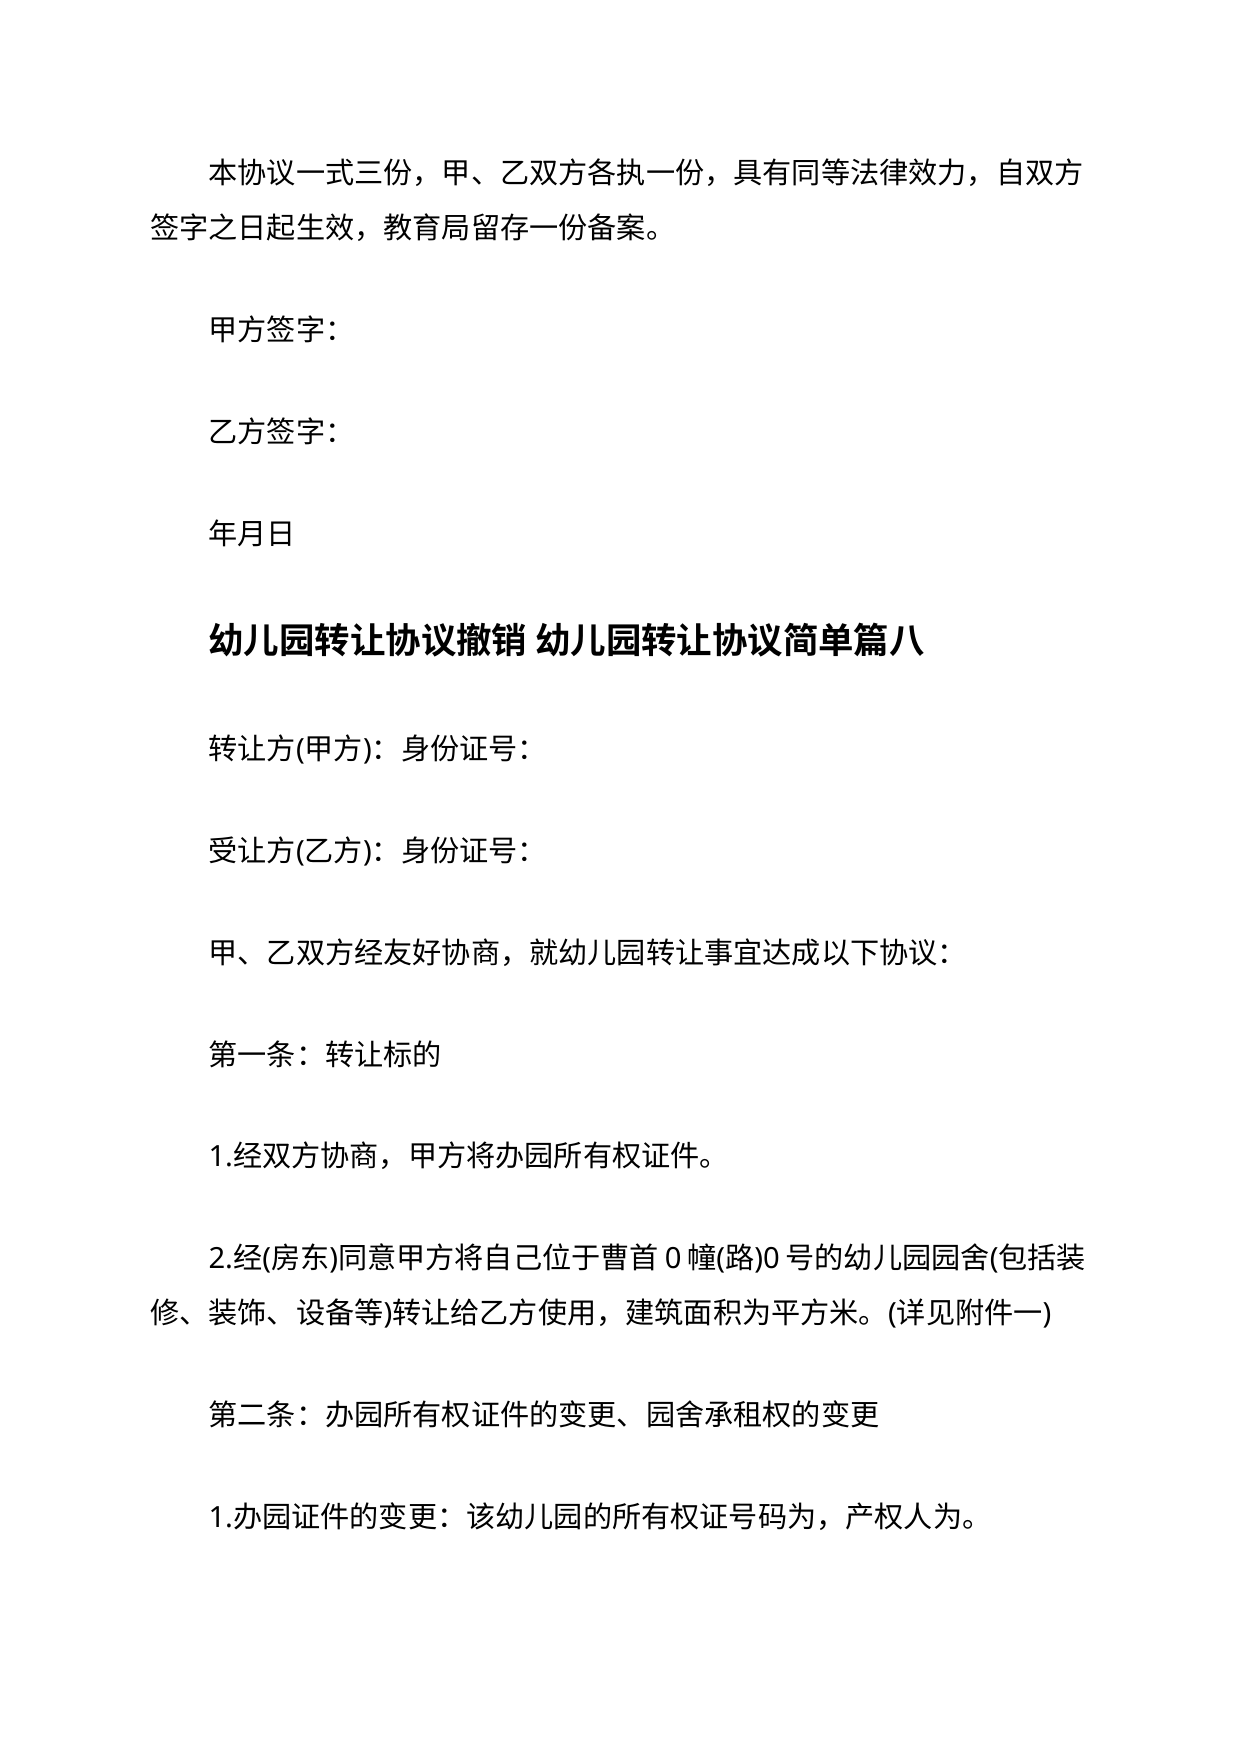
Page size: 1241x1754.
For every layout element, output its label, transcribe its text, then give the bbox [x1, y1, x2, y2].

text 幼儿园转让协议撤销 幼儿园转让协议简单篇八 [150, 612, 1090, 663]
text 2.经(房东)同意甲方将自己位于曹首0幢(路)0号的幼儿园园舍(包括装修、装饰、设备等)转让给乙方使用，建筑面积为平方米。(详见附件一) [150, 1235, 1090, 1332]
text 转让方(甲方)：身份证号： [150, 725, 1090, 768]
text 乙方签字： [150, 408, 1090, 451]
text 甲、乙双方经友好协商，就幼儿园转让事宜达成以下协议： [150, 929, 1090, 972]
text 1.办园证件的变更：该幼儿园的所有权证号码为，产权人为。 [150, 1494, 1090, 1536]
text 年月日 [150, 510, 1090, 552]
text 受让方(乙方)：身份证号： [150, 827, 1090, 870]
text 本协议一式三份，甲、乙双方各执一份，具有同等法律效力，自双方签字之日起生效，教育局留存一份备案。 [150, 150, 1090, 247]
text 1.经双方协商，甲方将办园所有权证件。 [150, 1133, 1090, 1175]
text 第一条：转让标的 [150, 1031, 1090, 1073]
text 第二条：办园所有权证件的变更、园舍承租权的变更 [150, 1392, 1090, 1434]
text 甲方签字： [150, 307, 1090, 349]
